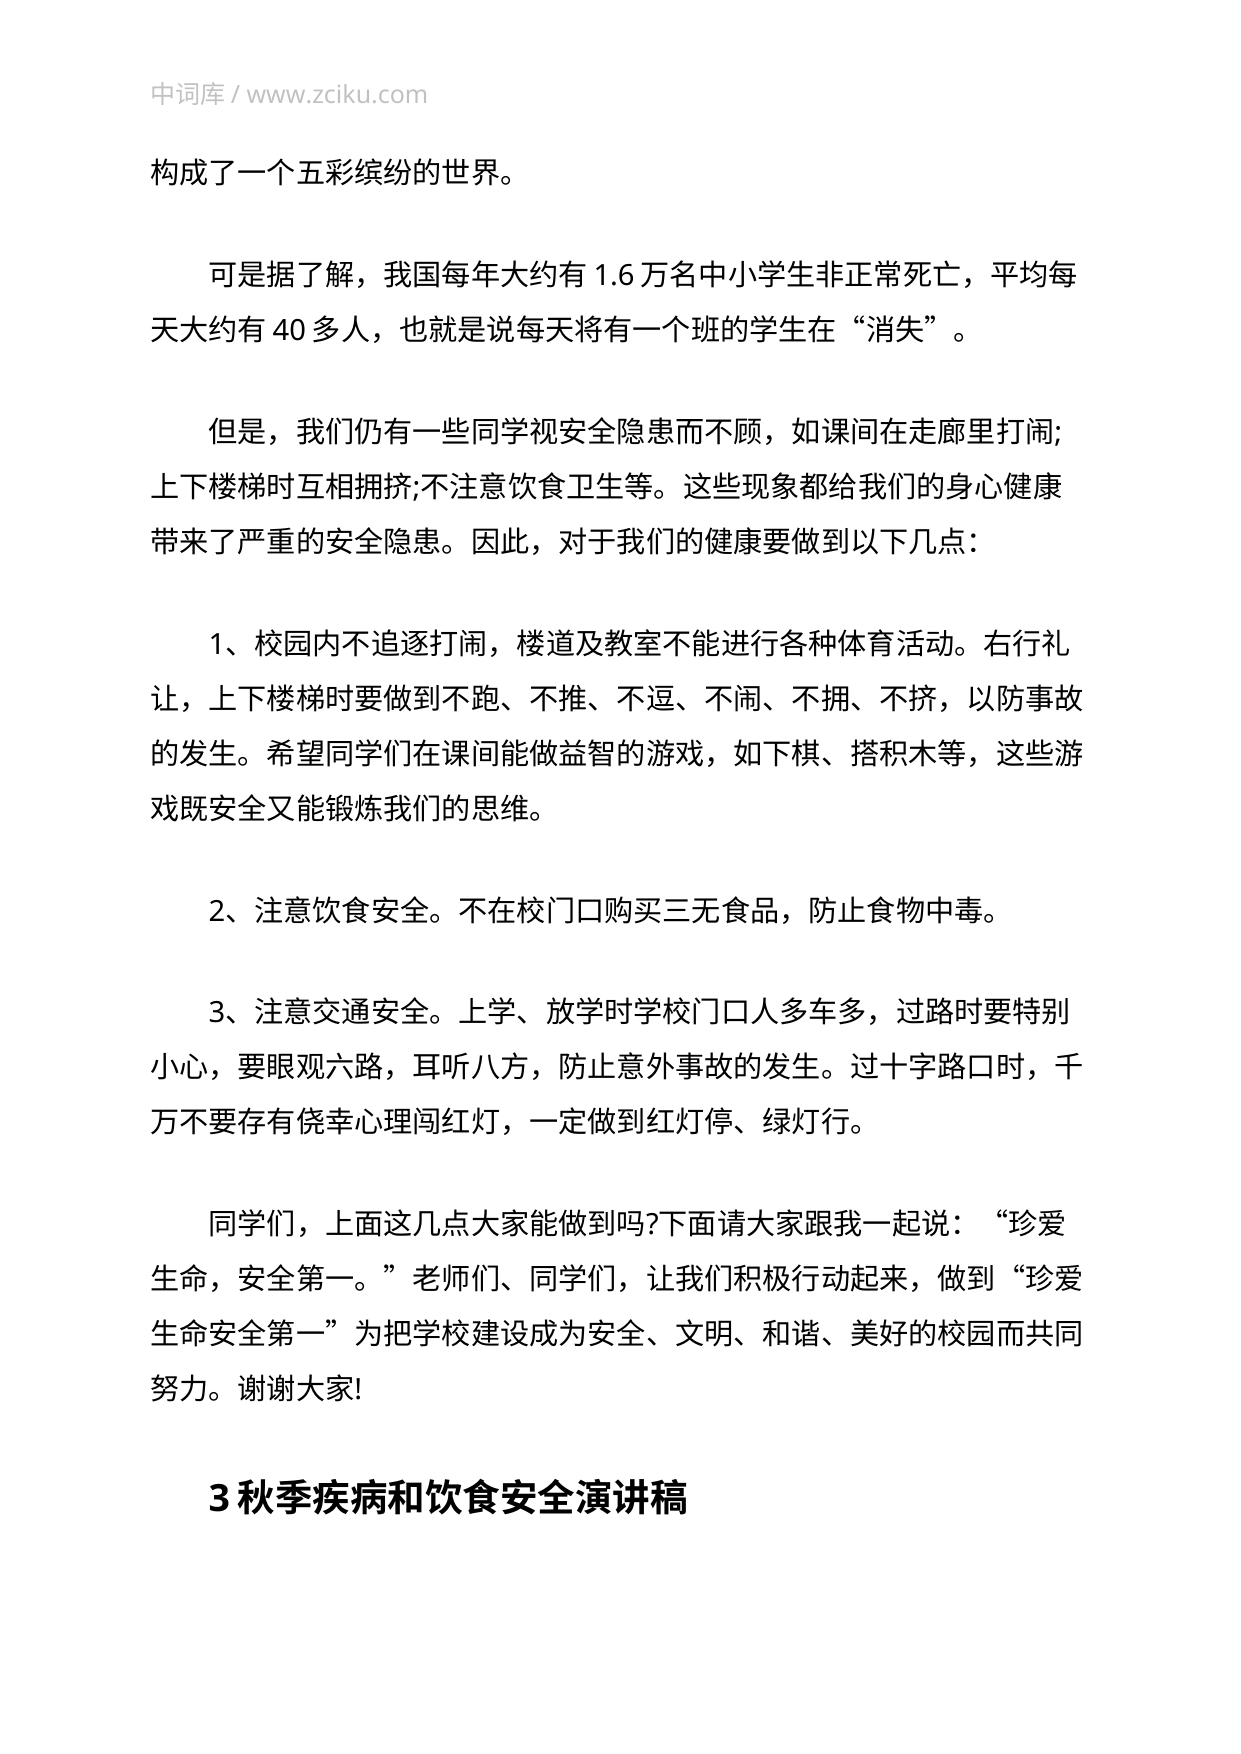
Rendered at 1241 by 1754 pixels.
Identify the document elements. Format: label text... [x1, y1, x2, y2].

text 但是，我们仍有一些同学视安全隐患而不顾，如课间在走廊里打闹;上下楼梯时互相拥挤;不注意饮食卫生等。这些现象都给我们的身心健康带来了严重的安全隐患。因此，对于我们的健康要做到以下几点： [150, 409, 1090, 561]
text 可是据了解，我国每年大约有1.6万名中小学生非正常死亡，平均每天大约有40多人，也就是说每天将有一个班的学生在“消失”。 [150, 252, 1090, 349]
text 3秋季疾病和饮食安全演讲稿 [150, 1467, 1090, 1522]
text 2、注意饮食安全。不在校门口购买三无食品，防止食物中毒。 [150, 887, 1090, 929]
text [150, 150, 1090, 192]
text 1、校园内不追逐打闹，楼道及教室不能进行各种体育活动。右行礼让，上下楼梯时要做到不跑、不推、不逗、不闹、不拥、不挤，以防事故的发生。希望同学们在课间能做益智的游戏，如下棋、搭积木等，这些游戏既安全又能锻炼我们的思维。 [150, 621, 1090, 828]
text 同学们，上面这几点大家能做到吗?下面请大家跟我一起说：“珍爱生命，安全第一。”老师们、同学们，让我们积极行动起来，做到“珍爱生命安全第一”为把学校建设成为安全、文明、和谐、美好的校园而共同努力。谢谢大家! [150, 1201, 1090, 1408]
text 3、注意交通安全。上学、放学时学校门口人多车多，过路时要特别小心，要眼观六路，耳听八方，防止意外事故的发生。过十字路口时，千万不要存有侥幸心理闯红灯，一定做到红灯停、绿灯行。 [150, 989, 1090, 1141]
